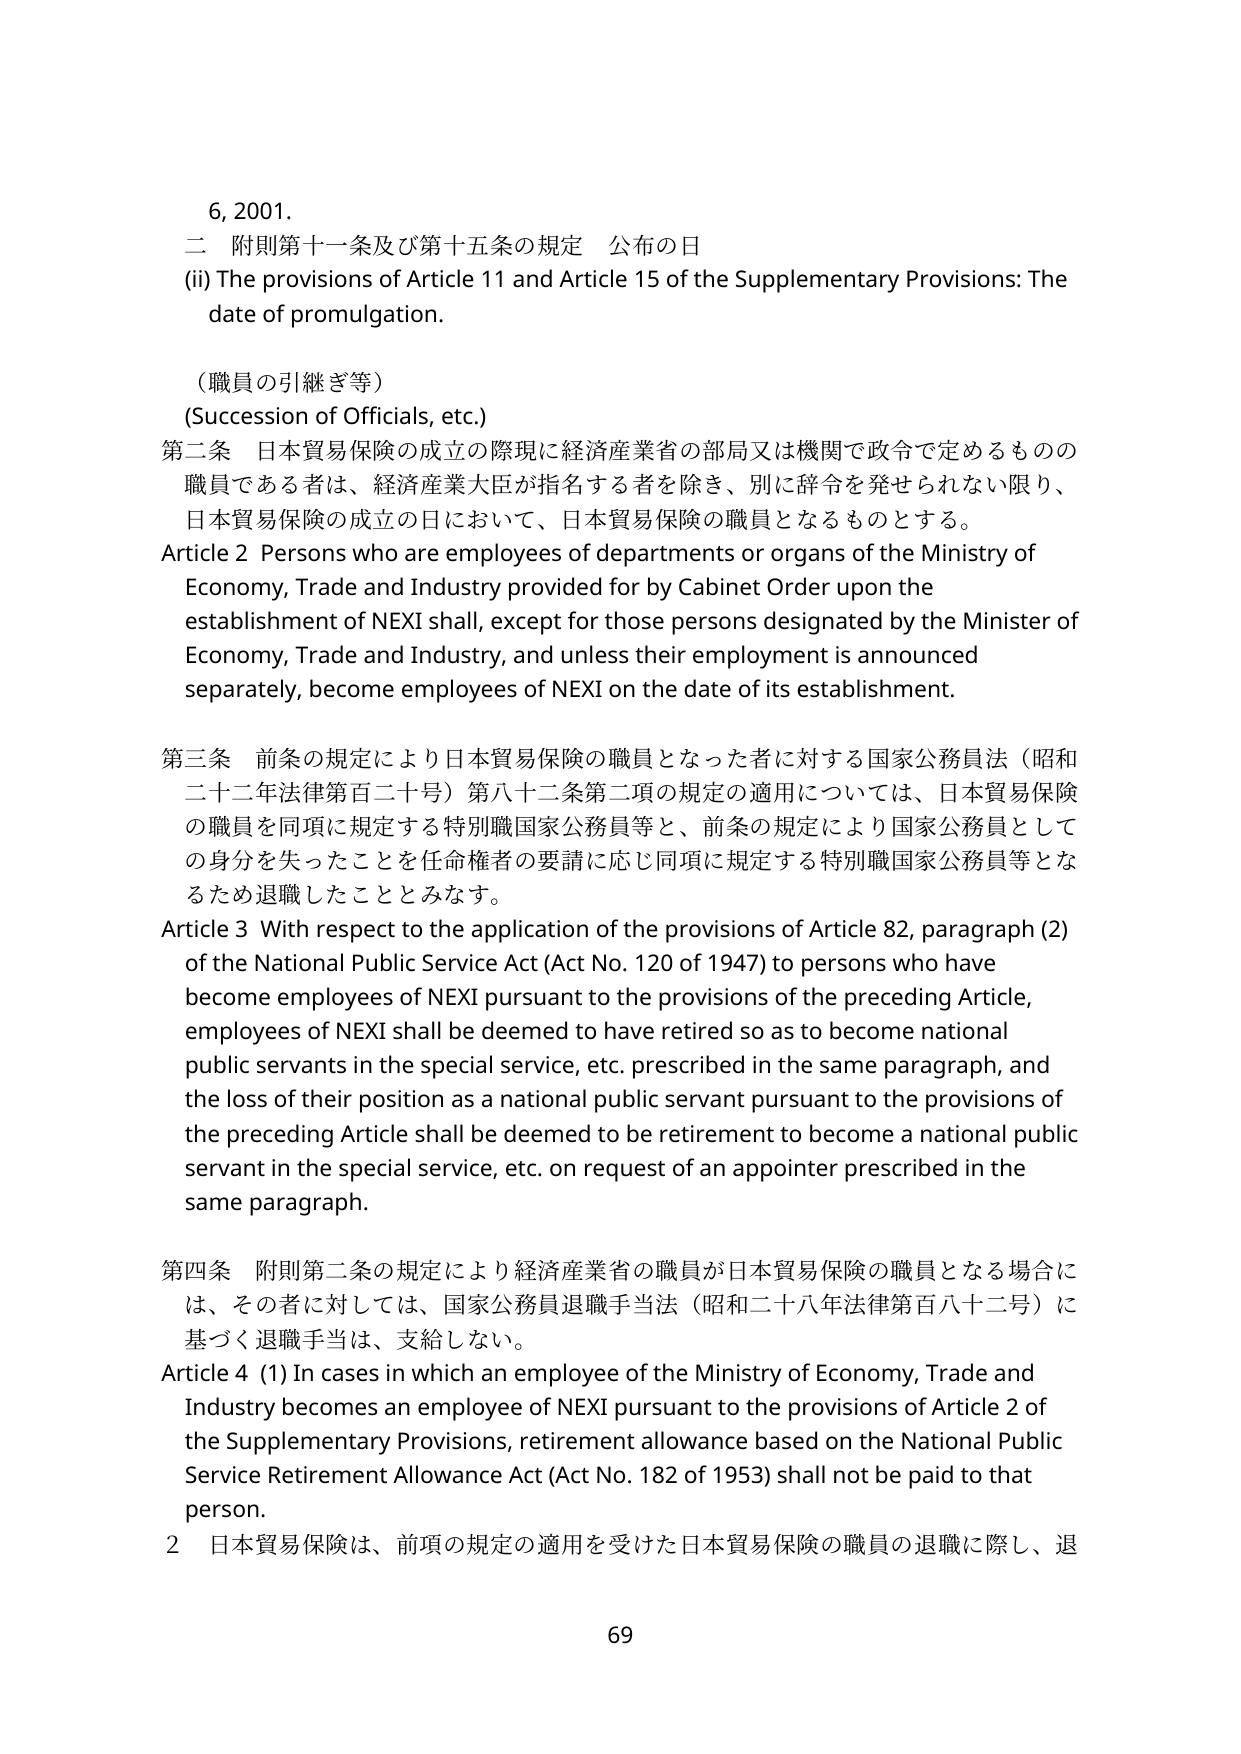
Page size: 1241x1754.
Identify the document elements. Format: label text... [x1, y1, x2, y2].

text （職員の引継ぎ等） [184, 364, 1079, 399]
text 第三条 前条の規定により日本貿易保険の職員となった者に対する国家公務員法（昭和二十二年法律第百二十号）第八十二条第二項の規定の適用については、日本貿易保険の職員を同項に規定する特別職国家公務員等と、前条の規定により国家公務員としての身分を失ったことを任命権者の要請に応じ同項に規定する特別職国家公務員等となるため退職したこととみなす。 [161, 740, 1079, 911]
text Article 3 With respect to the application of the provisions of Article 82, paragraph (2) of the National Public Service Act (Act No. 120 of 1947) to persons who have become employees of NEXI pursuant to the provisions of the preceding Article, employees of NEXI shall be deemed to have retired so as to become national public servants in the special service, etc. prescribed in the same paragraph, and the loss of their position as a national public servant pursuant to the provisions of the preceding Article shall be deemed to be retirement to become a national public servant in the special service, etc. on request of an appointer prescribed in the same paragraph. [161, 911, 1079, 1219]
text (Succession of Officials, etc.) [184, 399, 1079, 433]
text (ii) The provisions of Article 11 and Article 15 of the Supplementary Provisions: The date of promulgation. [184, 262, 1079, 330]
text Article 4 (1) In cases in which an employee of the Ministry of Economy, Trade and Industry becomes an employee of NEXI pursuant to the provisions of Article 2 of the Supplementary Provisions, retirement allowance based on the National Public Service Retirement Allowance Act (Act No. 182 of 1953) shall not be paid to that person. [161, 1355, 1079, 1526]
text Article 2 Persons who are employees of departments or organs of the Ministry of Economy, Trade and Industry provided for by Cabinet Order upon the establishment of NEXI shall, except for those persons designated by the Minister of Economy, Trade and Industry, and unless their employment is announced separately, become employees of NEXI on the date of its establishment. [161, 535, 1079, 706]
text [184, 194, 1079, 228]
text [161, 1526, 1079, 1560]
text 二 附則第十一条及び第十五条の規定 公布の日 [184, 228, 1079, 262]
text 第四条 附則第二条の規定により経済産業省の職員が日本貿易保険の職員となる場合には、その者に対しては、国家公務員退職手当法（昭和二十八年法律第百八十二号）に基づく退職手当は、支給しない。 [161, 1253, 1079, 1355]
text 第二条 日本貿易保険の成立の際現に経済産業省の部局又は機関で政令で定めるものの職員である者は、経済産業大臣が指名する者を除き、別に辞令を発せられない限り、日本貿易保険の成立の日において、日本貿易保険の職員となるものとする。 [161, 433, 1079, 535]
